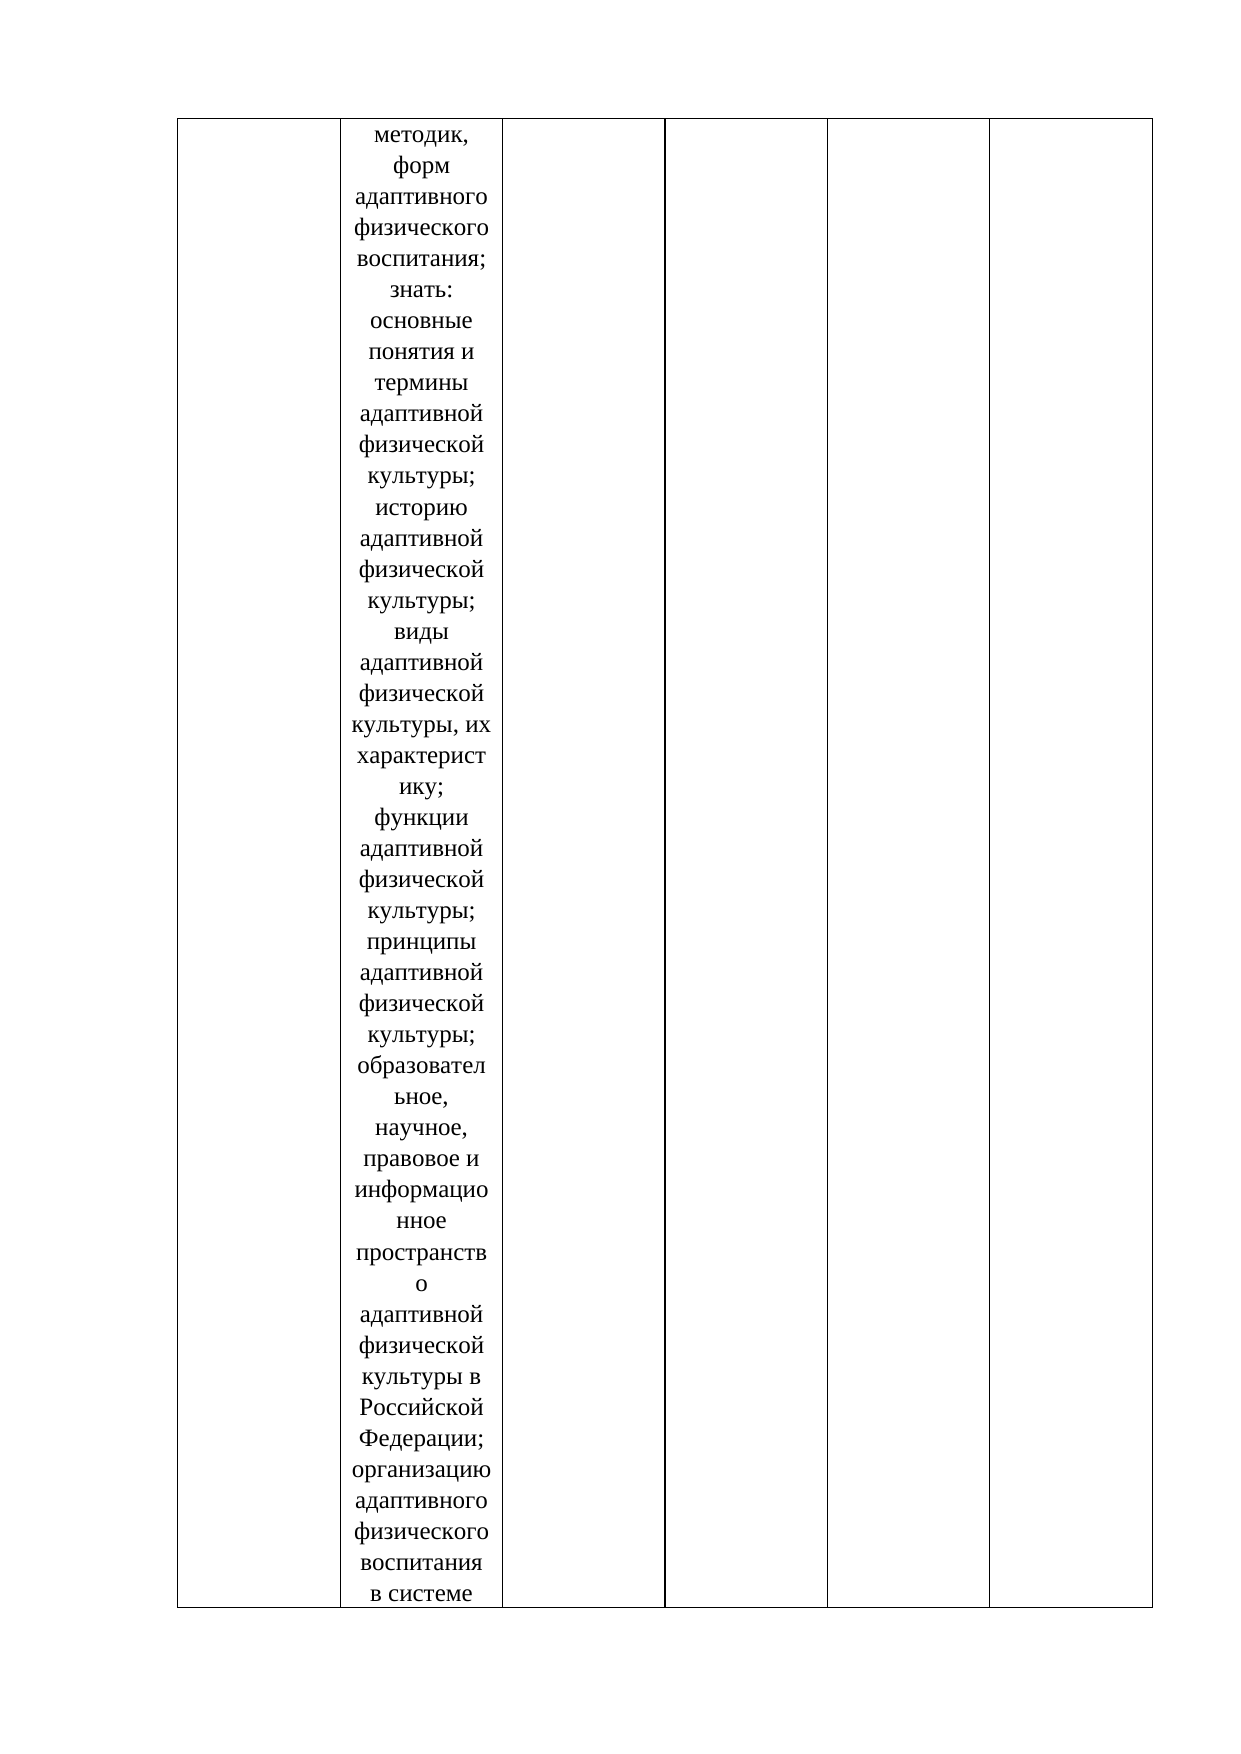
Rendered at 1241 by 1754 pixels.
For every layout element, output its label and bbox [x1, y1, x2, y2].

table_cell [341, 119, 502, 1607]
table_cell [828, 119, 989, 1607]
table_cell [666, 119, 827, 1607]
table_cell [178, 119, 340, 1607]
table_cell [503, 119, 664, 1607]
table_cell [990, 119, 1152, 1607]
